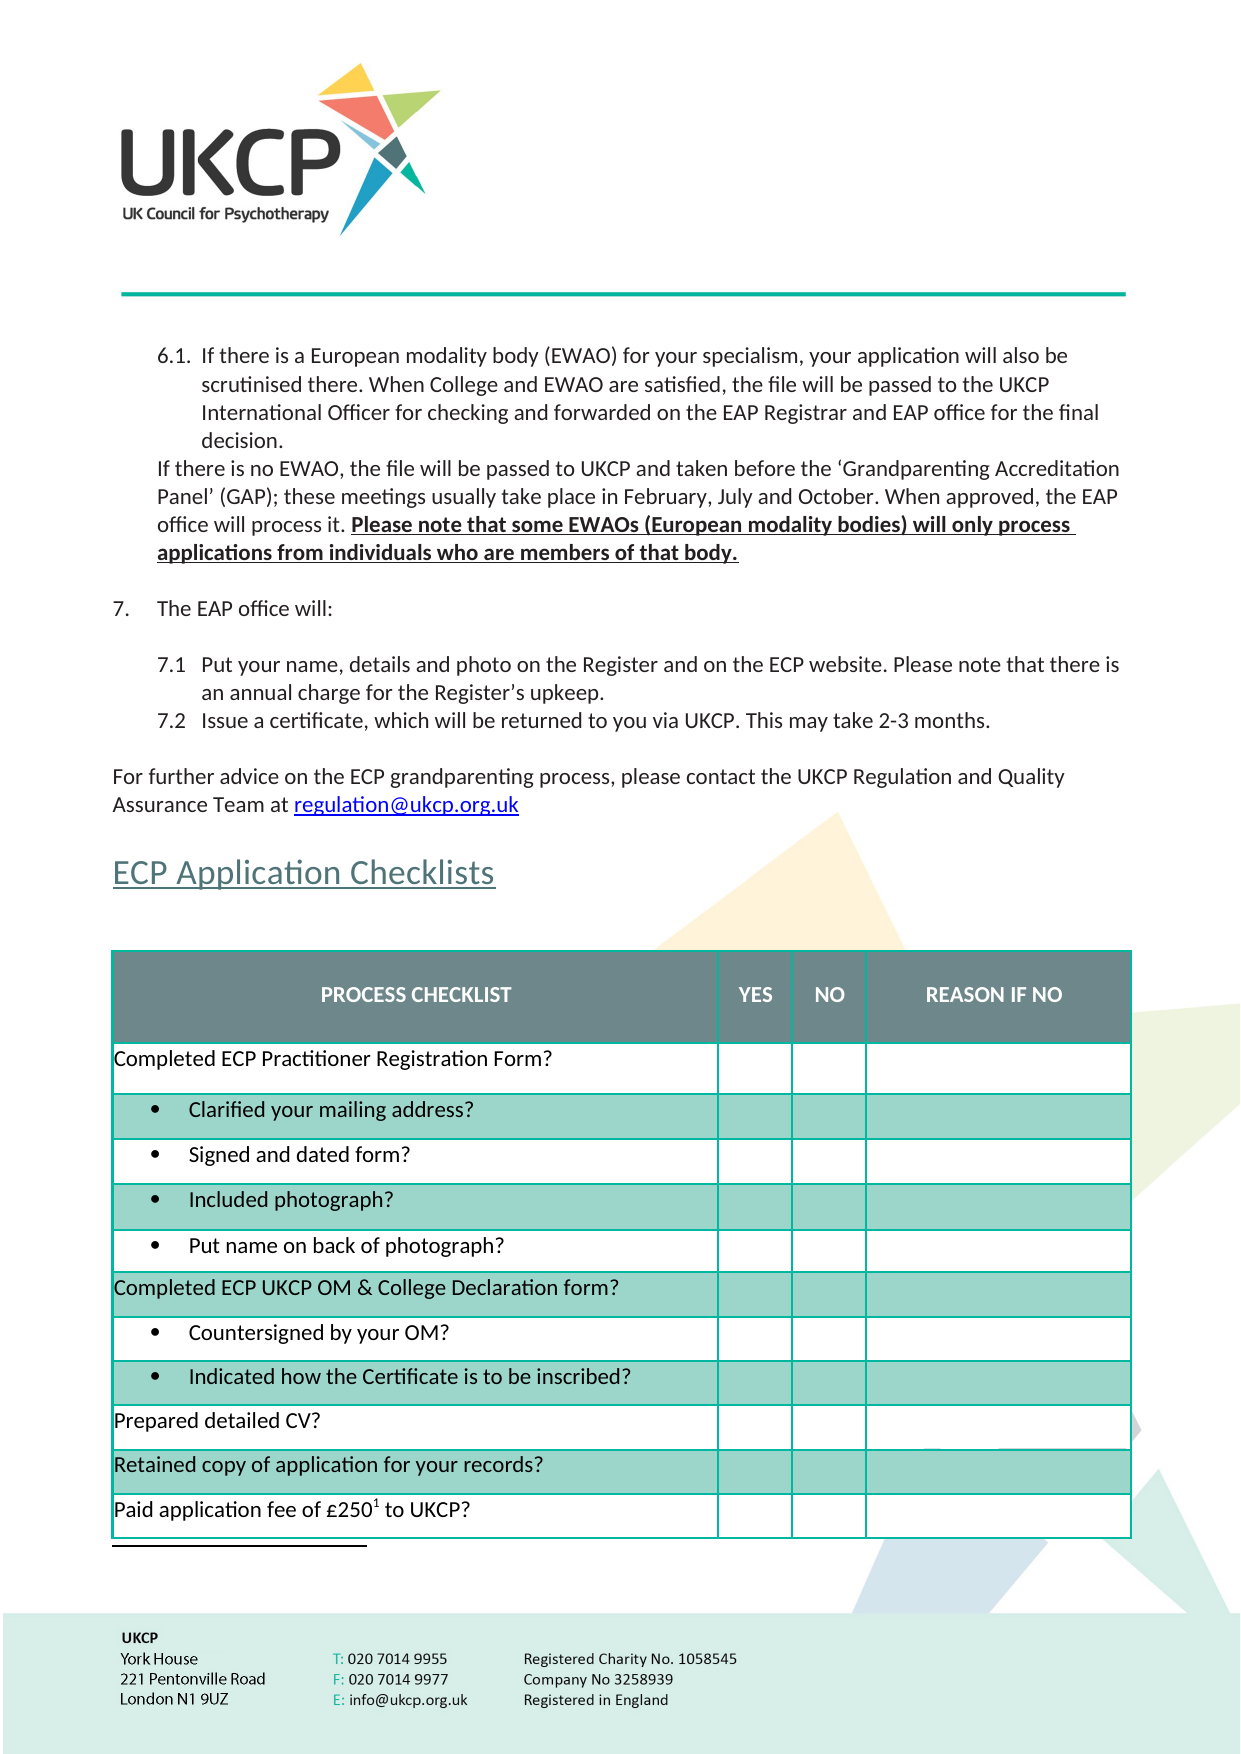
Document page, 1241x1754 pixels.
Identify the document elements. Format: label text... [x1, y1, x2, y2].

table_cell [719, 1495, 791, 1537]
table_cell [719, 1044, 791, 1093]
table_cell Completed ECP UKCP OM & College Declaration form? [114, 1273, 717, 1316]
picture [3, 0, 1241, 1754]
table_header REASON IF NO [867, 952, 1130, 1042]
table_cell [719, 1362, 791, 1404]
table_cell [867, 1362, 1130, 1404]
table_cell [793, 1231, 865, 1271]
table_cell Put name on back of photograph? [114, 1231, 717, 1271]
table_cell [793, 1362, 865, 1404]
table_cell [719, 1095, 791, 1138]
table_cell [719, 1185, 791, 1229]
table_cell [867, 1095, 1130, 1138]
table_cell [867, 1231, 1130, 1271]
table_cell [719, 1140, 791, 1183]
table_cell Signed and dated form? [114, 1140, 717, 1183]
table_header YES [719, 952, 791, 1042]
text 7. The EAP office will: [112, 594, 1130, 622]
text For further advice on the ECP grandparenting process, please contact the UKCP Regulation and Quality Assurance Team at regulation@ukcp.org.uk [112, 762, 1130, 818]
table_cell [867, 1451, 1130, 1493]
table_cell [719, 1318, 791, 1360]
table_cell [719, 1231, 791, 1271]
table_cell Countersigned by your OM? [114, 1318, 717, 1360]
table_cell [719, 1406, 791, 1448]
table_cell [793, 1406, 865, 1448]
table_cell [793, 1095, 865, 1138]
table_cell [793, 1044, 865, 1093]
table_cell [867, 1318, 1130, 1360]
text 7.1 Put your name, details and photo on the Register and on the ECP website. Please note that there is an annual charge for the Register’s upkeep. [157, 650, 1130, 706]
table_header NO [793, 952, 865, 1042]
table_cell Included photograph? [114, 1185, 717, 1229]
table_cell [719, 1451, 791, 1493]
table_cell [793, 1318, 865, 1360]
table_cell Prepared detailed CV? [114, 1406, 717, 1448]
text 7.2 Issue a certificate, which will be returned to you via UKCP. This may take 2-3 months. [157, 706, 1130, 734]
table_cell [867, 1495, 1130, 1537]
table_cell [867, 1185, 1130, 1229]
table_cell [867, 1273, 1130, 1316]
table_header PROCESS CHECKLIST [114, 952, 717, 1042]
table_cell [719, 1273, 791, 1316]
table_cell Completed ECP Practitioner Registration Form? [114, 1044, 717, 1093]
table_cell [867, 1140, 1130, 1183]
text If there is no EWAO, the file will be passed to UKCP and taken before the ‘Grandparenting Accreditation Panel’ (GAP); these meetings usually take place in February, July and October. When approved, the EAP office will process it. Please note that some EWAOs (European modality bodies) will only process applications from individuals who are members of that body. [157, 454, 1130, 566]
table_cell [793, 1140, 865, 1183]
table_cell [867, 1044, 1130, 1093]
table_cell [867, 1406, 1130, 1448]
table_cell Indicated how the Certificate is to be inscribed? [114, 1362, 717, 1404]
text ECP Application Checklists [112, 846, 1130, 894]
table_cell Paid application fee of £250 to UKCP? [114, 1495, 717, 1537]
text 6.1. If there is a European modality body (EWAO) for your specialism, your application will also be scrutinised there. When College and EWAO are satisfied, the file will be passed to the UKCP International Officer for checking and forwarded on the EAP Registrar and EAP office for the final decision. [157, 342, 1130, 454]
table_cell [793, 1451, 865, 1493]
table_cell [793, 1495, 865, 1537]
table_cell [793, 1273, 865, 1316]
table_cell Clarified your mailing address? [114, 1095, 717, 1138]
table_cell Retained copy of application for your records? [114, 1451, 717, 1493]
table_cell [793, 1185, 865, 1229]
